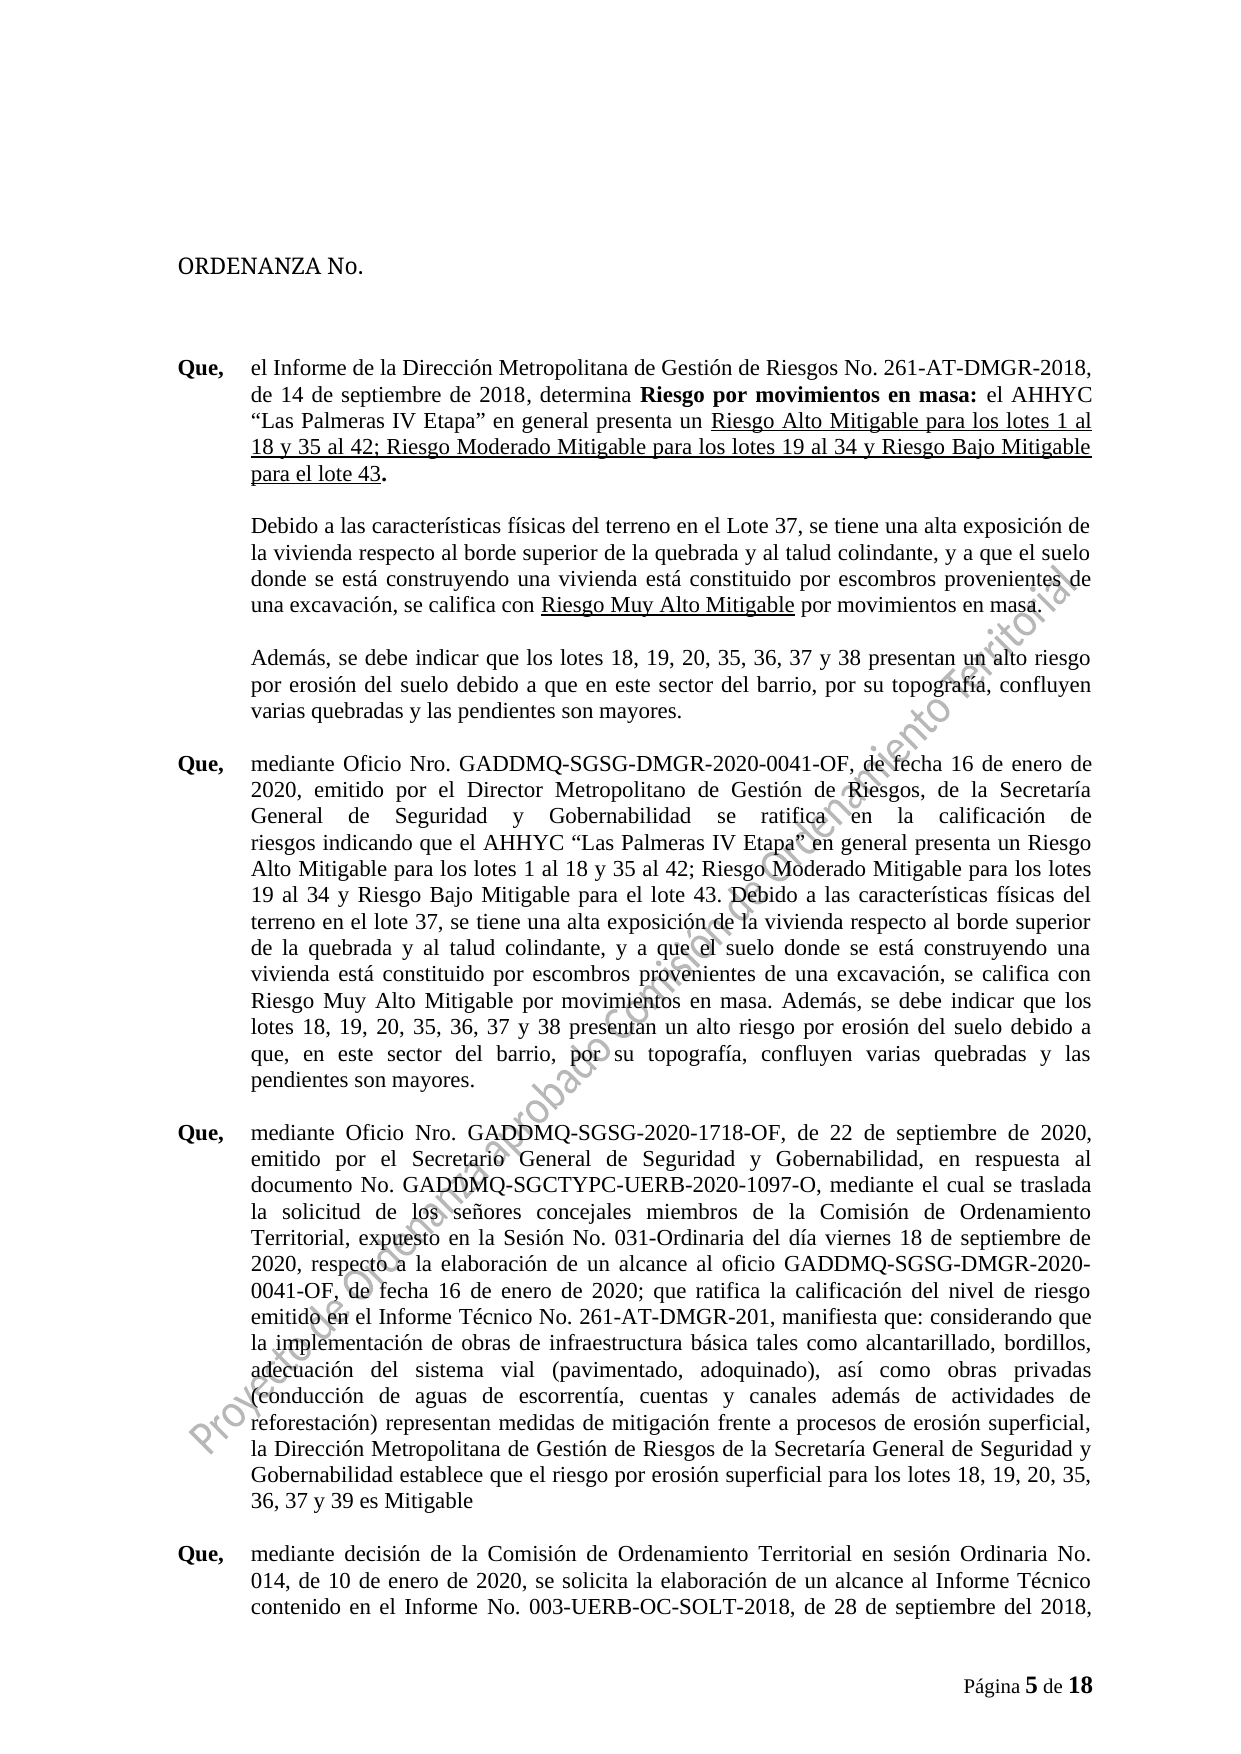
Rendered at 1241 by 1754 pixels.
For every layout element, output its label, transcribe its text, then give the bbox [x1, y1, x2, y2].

text Además, se debe indicar que los lotes 18, 19, 20, 35, 36, 37 y 38 presentan un alto riesgo por erosión del suelo debido a que en este sector del barrio, por su topografía, confluyen varias quebradas y las pendientes son mayores. [251, 644, 1093, 723]
text Debido a las características físicas del terreno en el Lote 37, se tiene una alta exposición de la vivienda respecto al borde superior de la quebrada y al talud colindante, y a que el suelo donde se está construyendo una vivienda está constituido por escombros provenientes de una excavación, se califica con Riesgo Muy Alto Mitigable por movimientos en masa. [251, 512, 1093, 618]
text Que, mediante Oficio Nro. GADDMQ-SGSG-DMGR-2020-0041-OF, de fecha 16 de enero de 2020, emitido por el Director Metropolitano de Gestión de Riesgos, de la Secretaría General de Seguridad y Gobernabilidad se ratifica en la calificación de riesgos indicando que el AHHYC “Las Palmeras IV Etapa” en general presenta un Riesgo Alto Mitigable para los lotes 1 al 18 y 35 al 42; Riesgo Moderado Mitigable para los lotes 19 al 34 y Riesgo Bajo Mitigable para el lote 43. Debido a las características físicas del terreno en el lote 37, se tiene una alta exposición de la vivienda respecto al borde superior de la quebrada y al talud colindante, y a que el suelo donde se está construyendo una vivienda está constituido por escombros provenientes de una excavación, se califica con Riesgo Muy Alto Mitigable por movimientos en masa. Además, se debe indicar que los lotes 18, 19, 20, 35, 36, 37 y 38 presentan un alto riesgo por erosión del suelo debido a que, en este sector del barrio, por su topografía, confluyen varias quebradas y las pendientes son mayores. [177, 750, 1093, 1092]
text Que, mediante Oficio Nro. GADDMQ-SGSG-2020-1718-OF, de 22 de septiembre de 2020, emitido por el Secretario General de Seguridad y Gobernabilidad, en respuesta al documento No. GADDMQ-SGCTYPC-UERB-2020-1097-O, mediante el cual se traslada la solicitud de los señores concejales miembros de la Comisión de Ordenamiento Territorial, expuesto en la Sesión No. 031-Ordinaria del día viernes 18 de septiembre de 2020, respecto a la elaboración de un alcance al oficio GADDMQ-SGSG-DMGR-2020-0041-OF, de fecha 16 de enero de 2020; que ratifica la calificación del nivel de riesgo emitido en el Informe Técnico No. 261-AT-DMGR-201, manifiesta que: considerando que la implementación de obras de infraestructura básica tales como alcantarillado, bordillos, adecuación del sistema vial (pavimentado, adoquinado), así como obras privadas (conducción de aguas de escorrentía, cuentas y canales además de actividades de reforestación) representan medidas de mitigación frente a procesos de erosión superficial, la Dirección Metropolitana de Gestión de Riesgos de la Secretaría General de Seguridad y Gobernabilidad establece que el riesgo por erosión superficial para los lotes 18, 19, 20, 35, 36, 37 y 39 es Mitigable [177, 1119, 1093, 1514]
text Que, el Informe de la Dirección Metropolitana de Gestión de Riesgos No. 261-AT-DMGR-2018, de 14 de septiembre de 2018, determina Riesgo por movimientos en masa: el AHHYC “Las Palmeras IV Etapa” en general presenta un Riesgo Alto Mitigable para los lotes 1 al 18 y 35 al 42; Riesgo Moderado Mitigable para los lotes 19 al 34 y Riesgo Bajo Mitigable para el lote 43. [177, 354, 1093, 486]
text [177, 1540, 1093, 1619]
